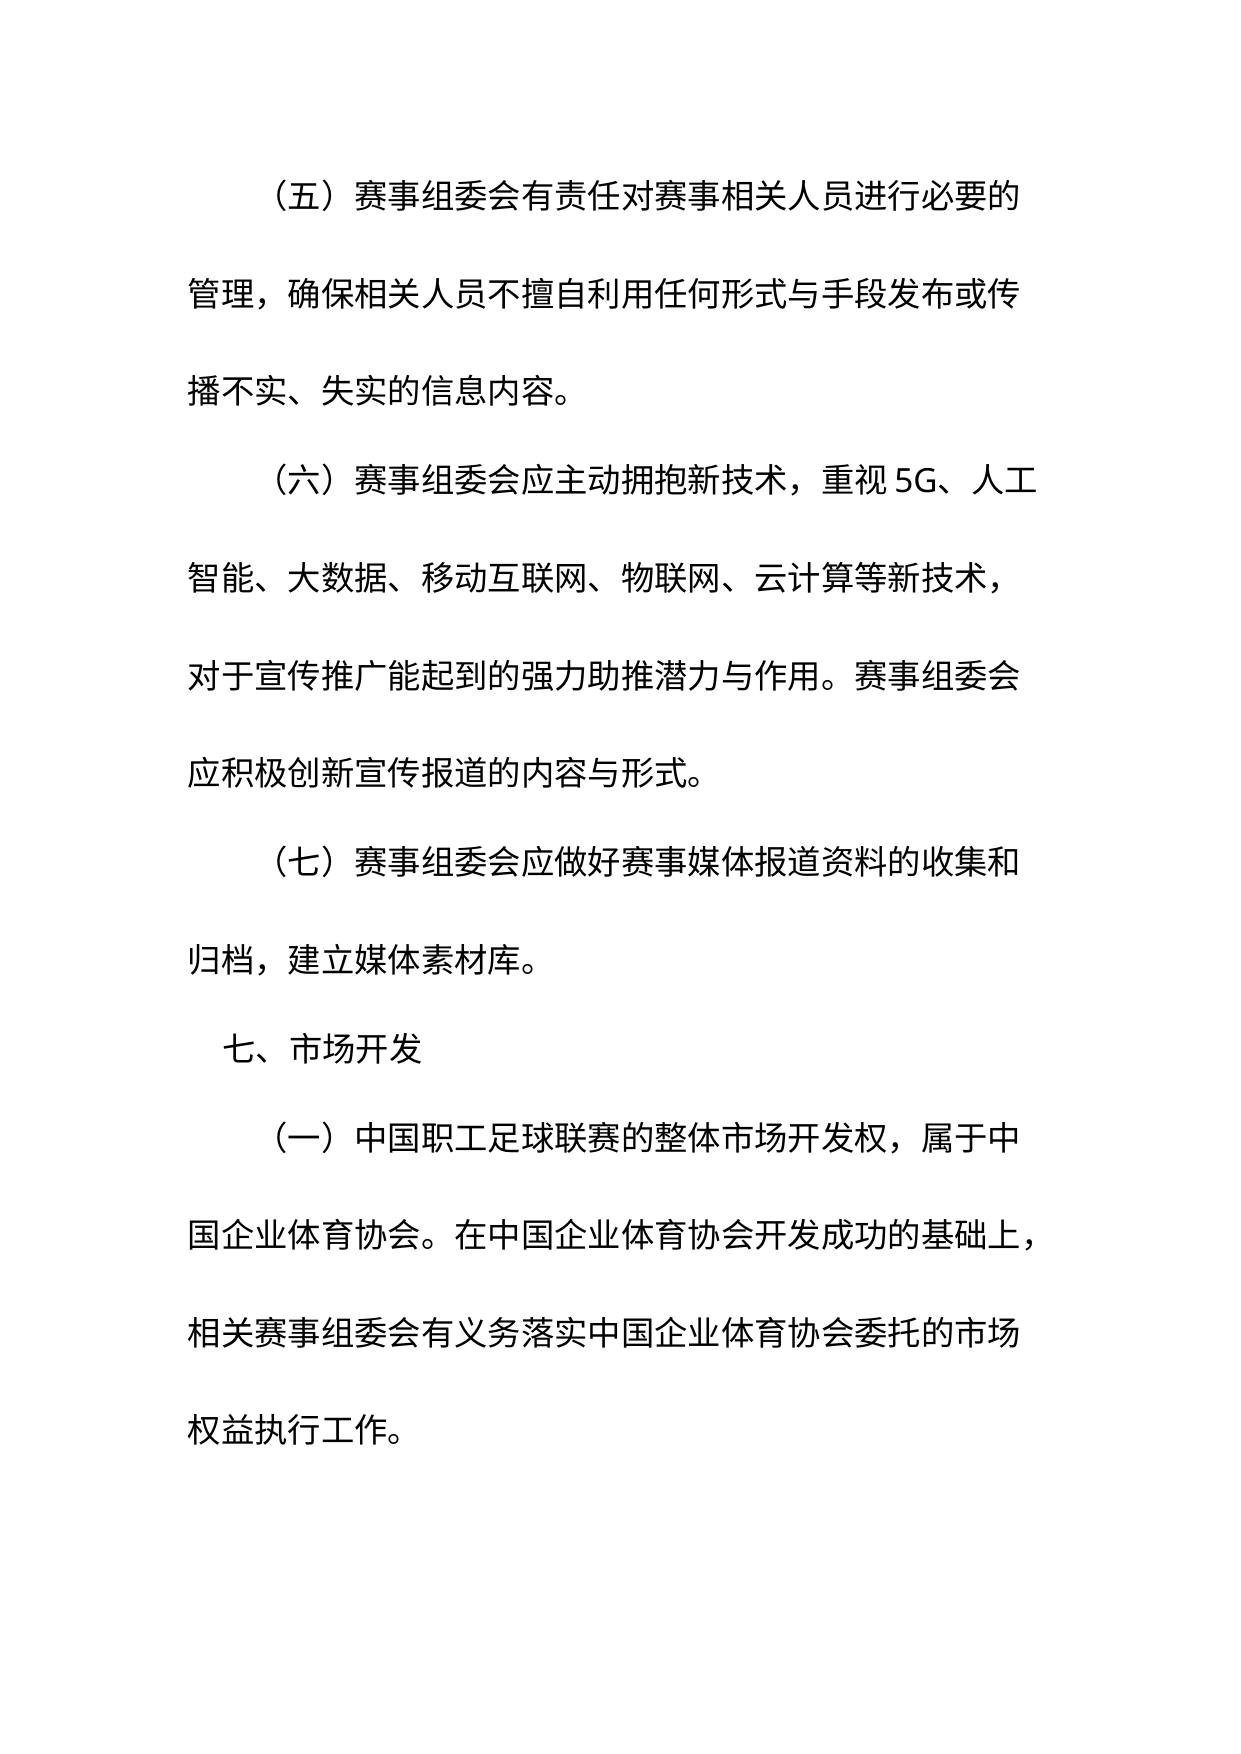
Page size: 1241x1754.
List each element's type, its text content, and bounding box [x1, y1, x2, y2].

text （一）中国职工足球联赛的整体市场开发权，属于中国企业体育协会。在中国企业体育协会开发成功的基础上，相关赛事组委会有义务落实中国企业体育协会委托的市场权益执行工作。 [187, 1103, 1053, 1461]
text （六）赛事组委会应主动拥抱新技术，重视5G、人工智能、大数据、移动互联网、物联网、云计算等新技术，对于宣传推广能起到的强力助推潜力与作用。赛事组委会应积极创新宣传报道的内容与形式。 [187, 446, 1053, 803]
text 七、市场开发 [187, 1014, 1053, 1079]
text （七）赛事组委会应做好赛事媒体报道资料的收集和归档，建立媒体素材库。 [187, 828, 1053, 990]
text （五）赛事组委会有责任对赛事相关人员进行必要的管理，确保相关人员不擅自利用任何形式与手段发布或传播不实、失实的信息内容。 [187, 162, 1053, 422]
